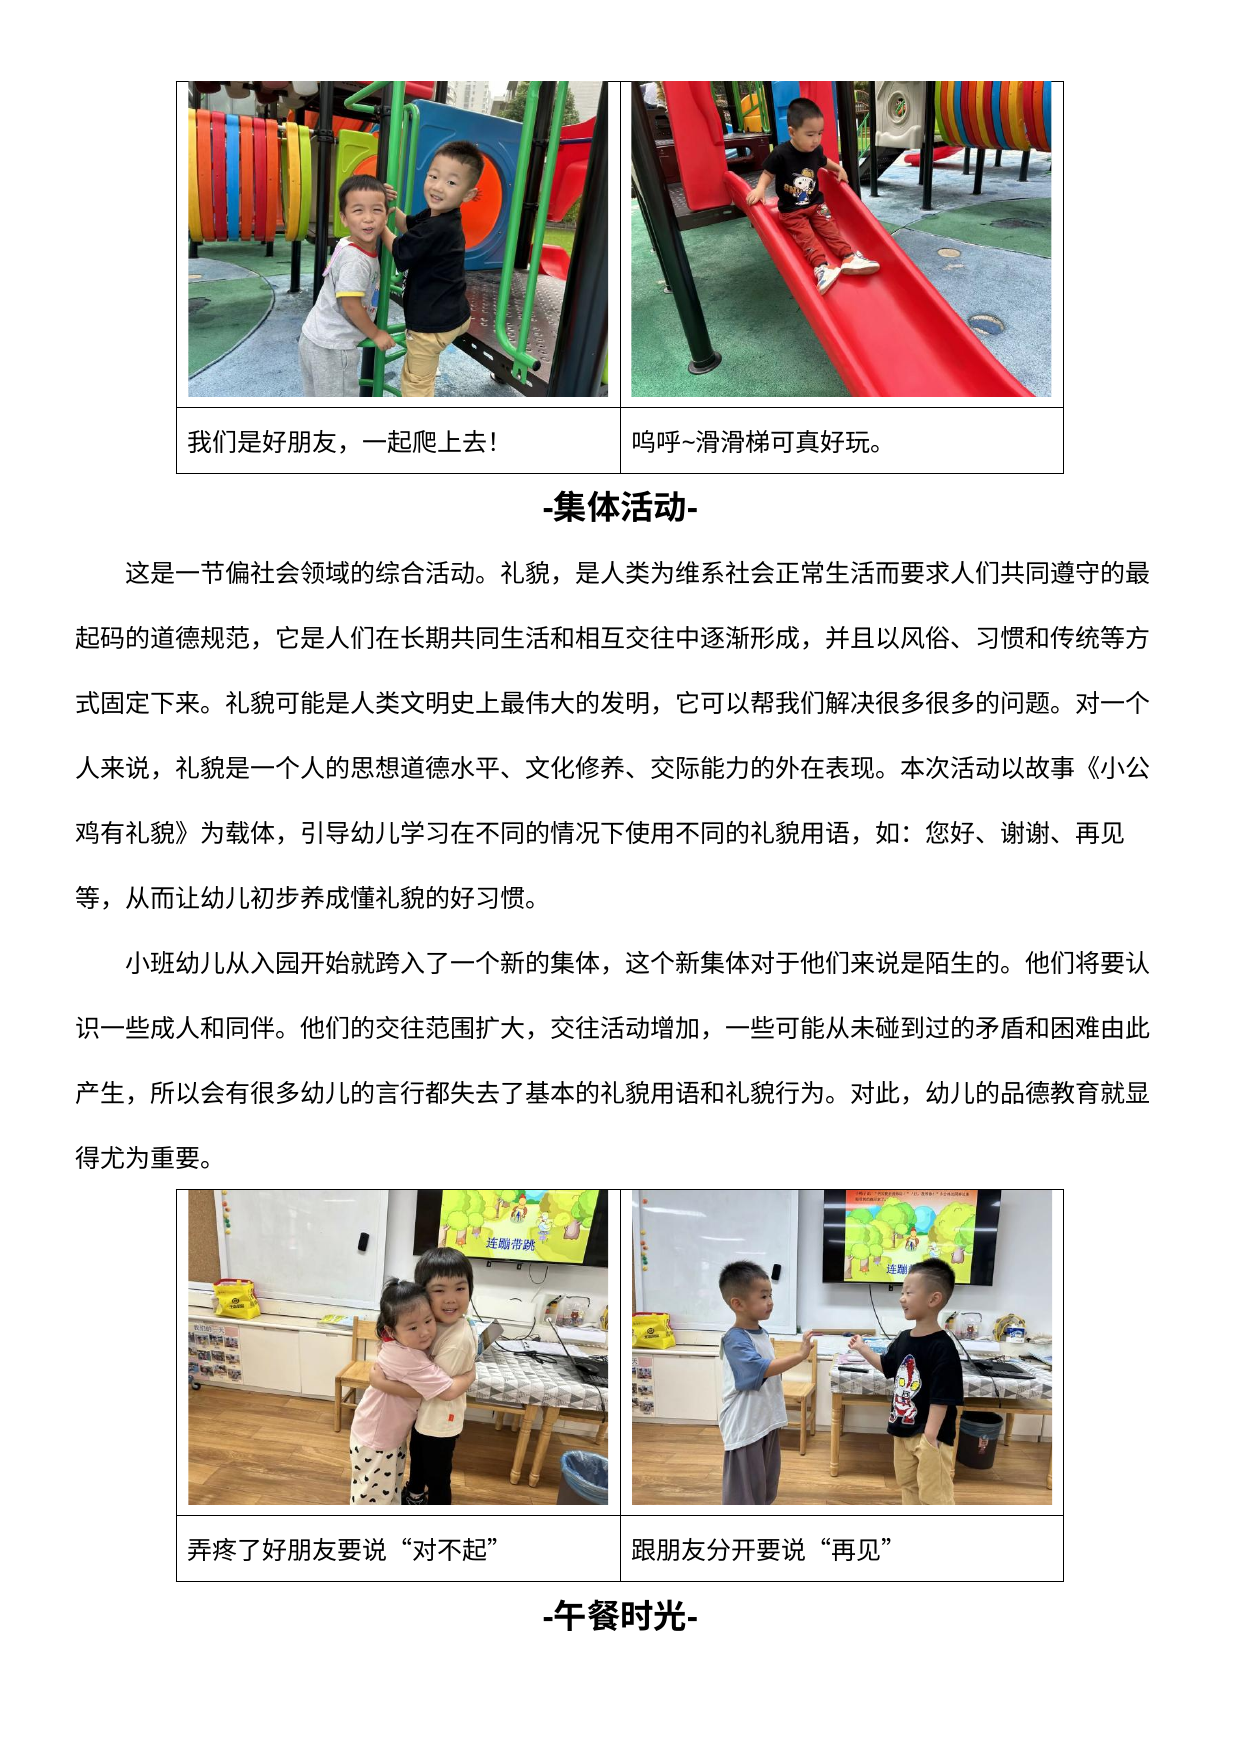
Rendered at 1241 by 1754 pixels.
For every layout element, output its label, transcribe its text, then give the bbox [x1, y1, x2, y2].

table_cell 弄疼了好朋友要说“对不起” [177, 1516, 620, 1581]
picture [631, 81, 1052, 397]
picture [188, 81, 609, 397]
table_cell [621, 82, 1063, 407]
table_cell 跟朋友分开要说“再见” [621, 1516, 1063, 1581]
table_header [621, 1190, 1063, 1515]
table_header [177, 1190, 620, 1515]
table_cell 呜呼~滑滑梯可真好玩。 [621, 408, 1063, 473]
picture [632, 1190, 1053, 1505]
text -集体活动- [75, 474, 1165, 539]
table_cell 我们是好朋友，一起爬上去！ [177, 408, 620, 473]
table_cell [177, 82, 620, 407]
text 这是一节偏社会领域的综合活动。礼貌，是人类为维系社会正常生活而要求人们共同遵守的最起码的道德规范，它是人们在长期共同生活和相互交往中逐渐形成，并且以风俗、习惯和传统等方式固定下来。礼貌可能是人类文明史上最伟大的发明，它可以帮我们解决很多很多的问题。对一个人来说，礼貌是一个人的思想道德水平、文化修养、交际能力的外在表现。本次活动以故事《小公鸡有礼貌》为载体，引导幼儿学习在不同的情况下使用不同的礼貌用语，如：您好、谢谢、再见等，从而让幼儿初步养成懂礼貌的好习惯。 [75, 539, 1165, 929]
text 小班幼儿从入园开始就跨入了一个新的集体，这个新集体对于他们来说是陌生的。他们将要认识一些成人和同伴。他们的交往范围扩大，交往活动增加，一些可能从未碰到过的矛盾和困难由此产生，所以会有很多幼儿的言行都失去了基本的礼貌用语和礼貌行为。对此，幼儿的品德教育就显得尤为重要。 [75, 929, 1165, 1189]
text -午餐时光- [75, 1582, 1165, 1647]
picture [188, 1190, 609, 1505]
